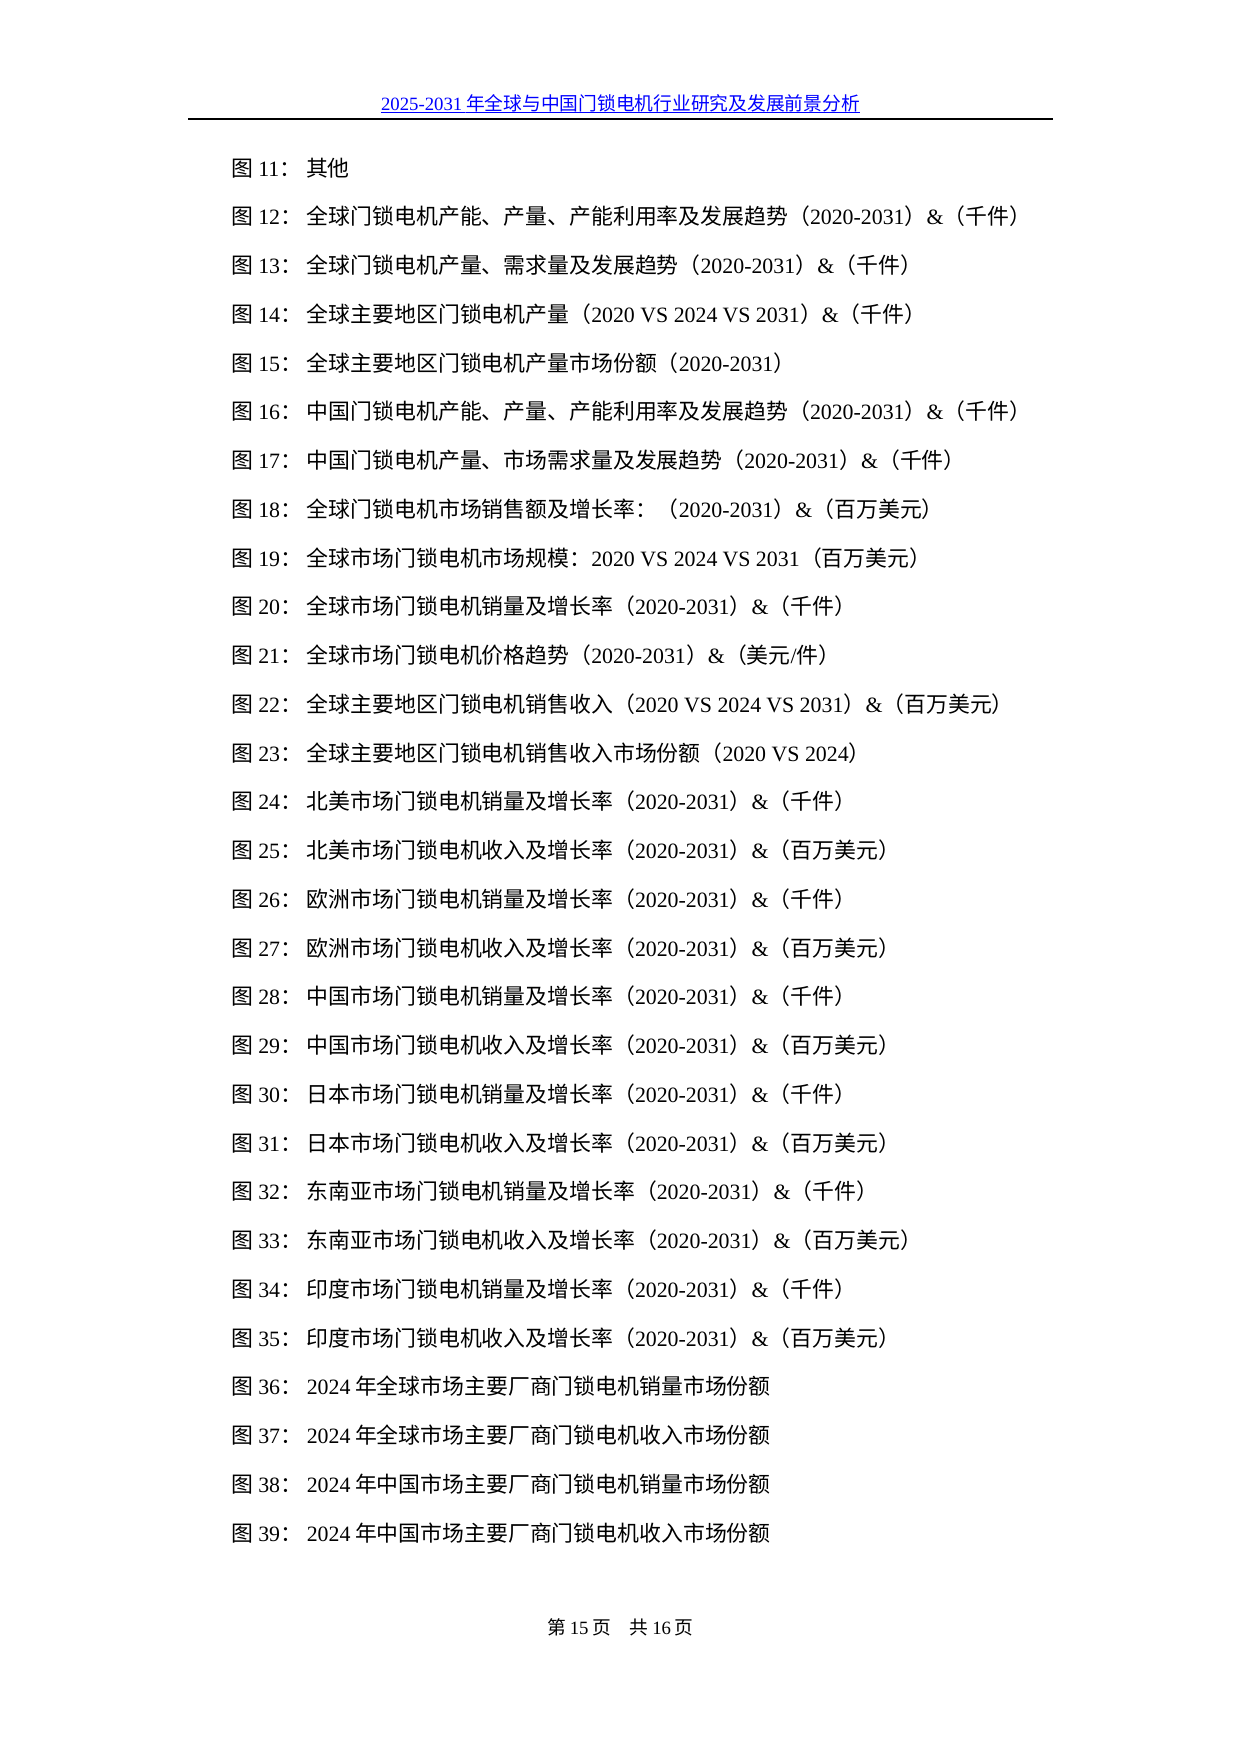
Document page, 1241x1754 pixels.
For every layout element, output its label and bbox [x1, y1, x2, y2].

text [187, 150, 1053, 1548]
